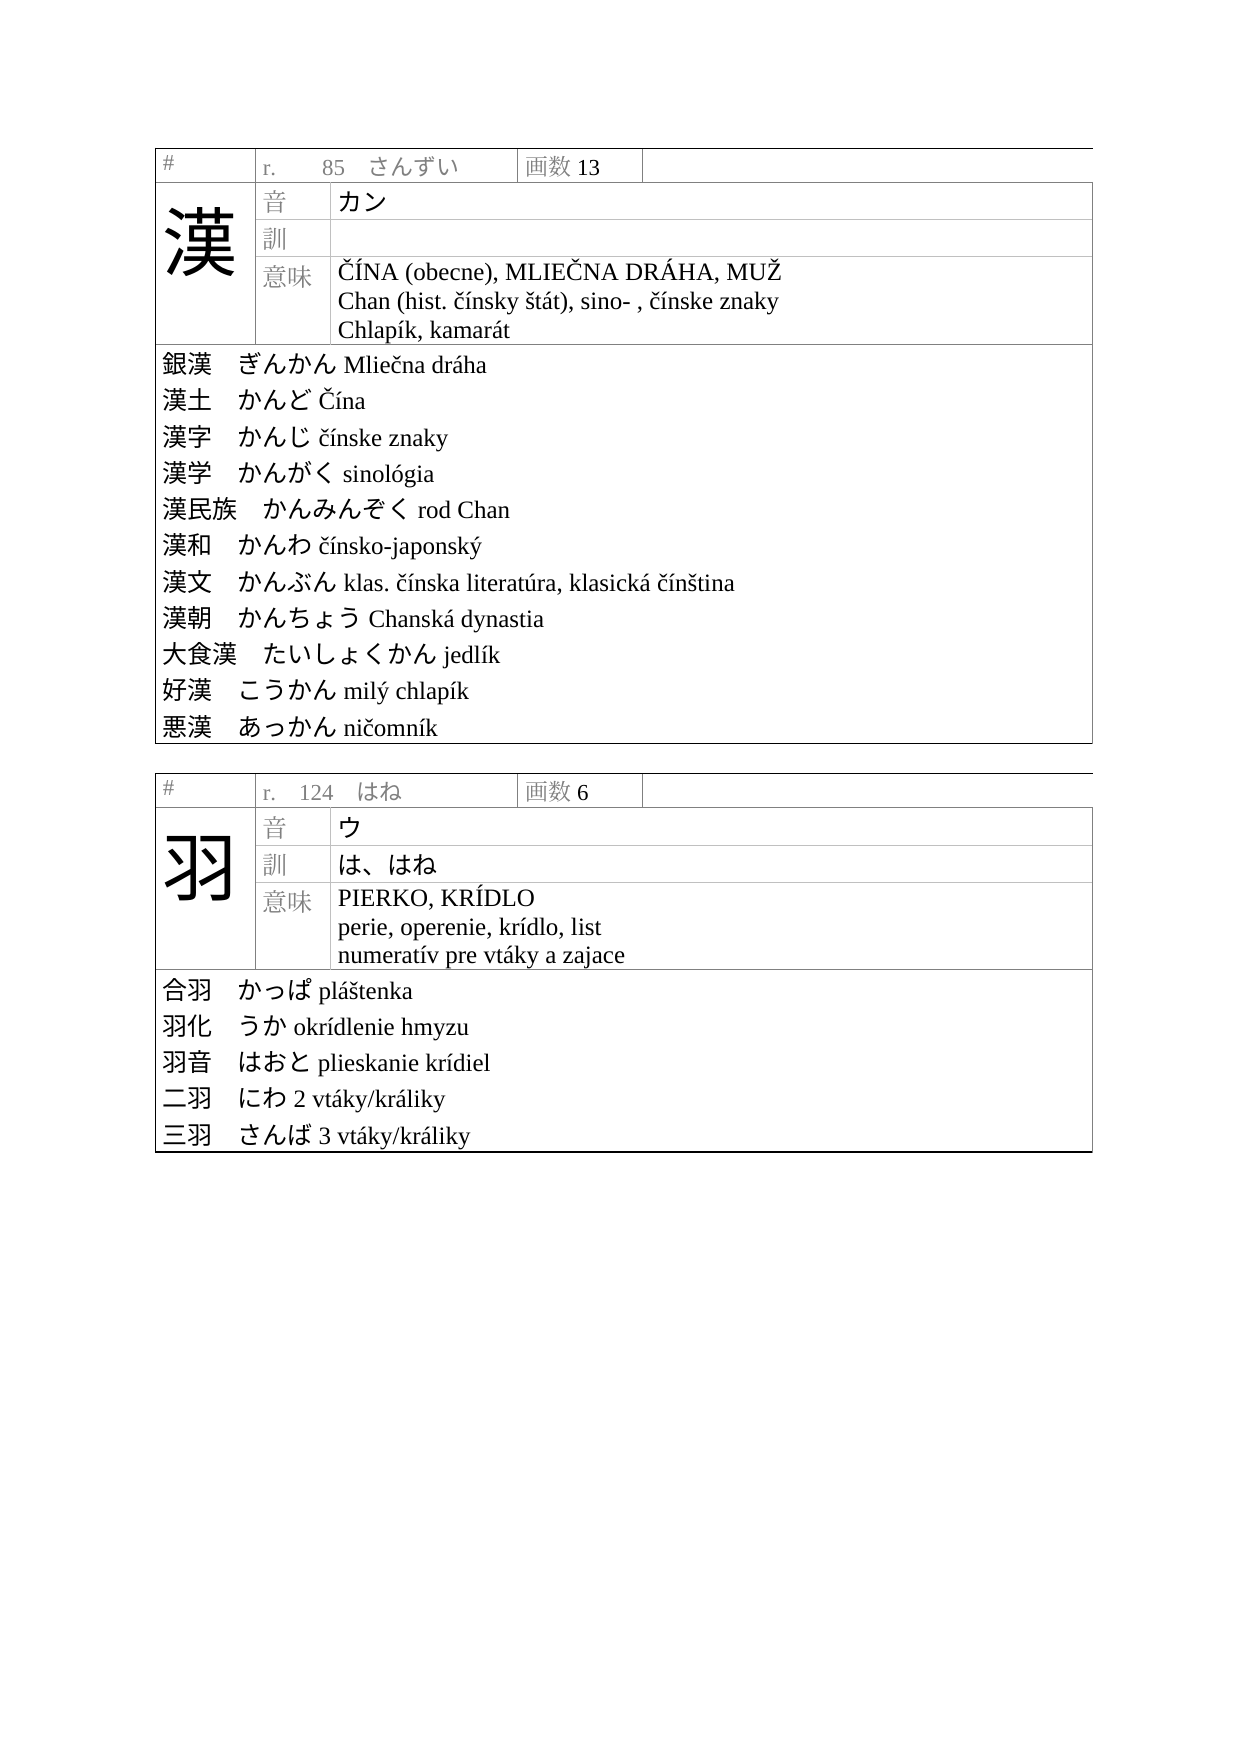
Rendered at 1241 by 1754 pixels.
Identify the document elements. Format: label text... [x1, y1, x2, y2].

table_cell ウ [331, 808, 1092, 844]
table_cell 音 [256, 808, 330, 844]
table_cell は、はね [331, 846, 1092, 882]
table_cell 羽 [156, 808, 255, 969]
table_header 画数 6 [518, 774, 642, 807]
table_cell カン [331, 183, 1092, 219]
table_cell 銀漢 ぎんかん Mliečna dráha 漢土 かんど Čína 漢字 かんじ čínske znaky 漢学 かんがくsinológia 漢民族 かんみんぞくrod Chan 漢和 かんわ čínsko-japonský 漢文 かんぶん klas. čínska literatúra, klasická čínština 漢朝 かんちょう Chanská dynastia 大食漢 たいしょくかん jedlík 好漢 こうかん milý chlapík 悪漢 あっかん ničomník [156, 345, 1092, 743]
table_cell 意味 [256, 883, 330, 969]
table_cell [331, 220, 1092, 256]
table_cell ČÍNA (obecne), MLIEČNA DRÁHA, MUŽ Chan (hist. čínsky štát), sino- , čínske znaky Chlapík, kamarát [331, 257, 1092, 343]
table_cell 訓 [256, 846, 330, 882]
table_header [643, 149, 1093, 182]
table_cell 漢 [156, 183, 255, 343]
table_header 画数 13 [518, 149, 642, 182]
table_header r. 124 はね [256, 774, 517, 807]
table_cell 訓 [256, 220, 330, 256]
table_cell 音 [256, 183, 330, 219]
table_header # [156, 149, 255, 182]
table_header r. 85 さんずい [256, 149, 517, 182]
table_cell 合羽 かっぱ pláštenka 羽化 うか okrídlenie hmyzu 羽音 はおとplieskanie krídiel 二羽 にわ 2 vtáky/králiky 三羽 さんば 3 vtáky/králiky [156, 970, 1092, 1151]
table_cell PIERKO, KRÍDLO perie, operenie, krídlo, list numeratív pre vtáky a zajace [331, 883, 1092, 969]
table_header [643, 774, 1093, 807]
table_cell 意味 [256, 257, 330, 343]
table_header # [156, 774, 255, 807]
